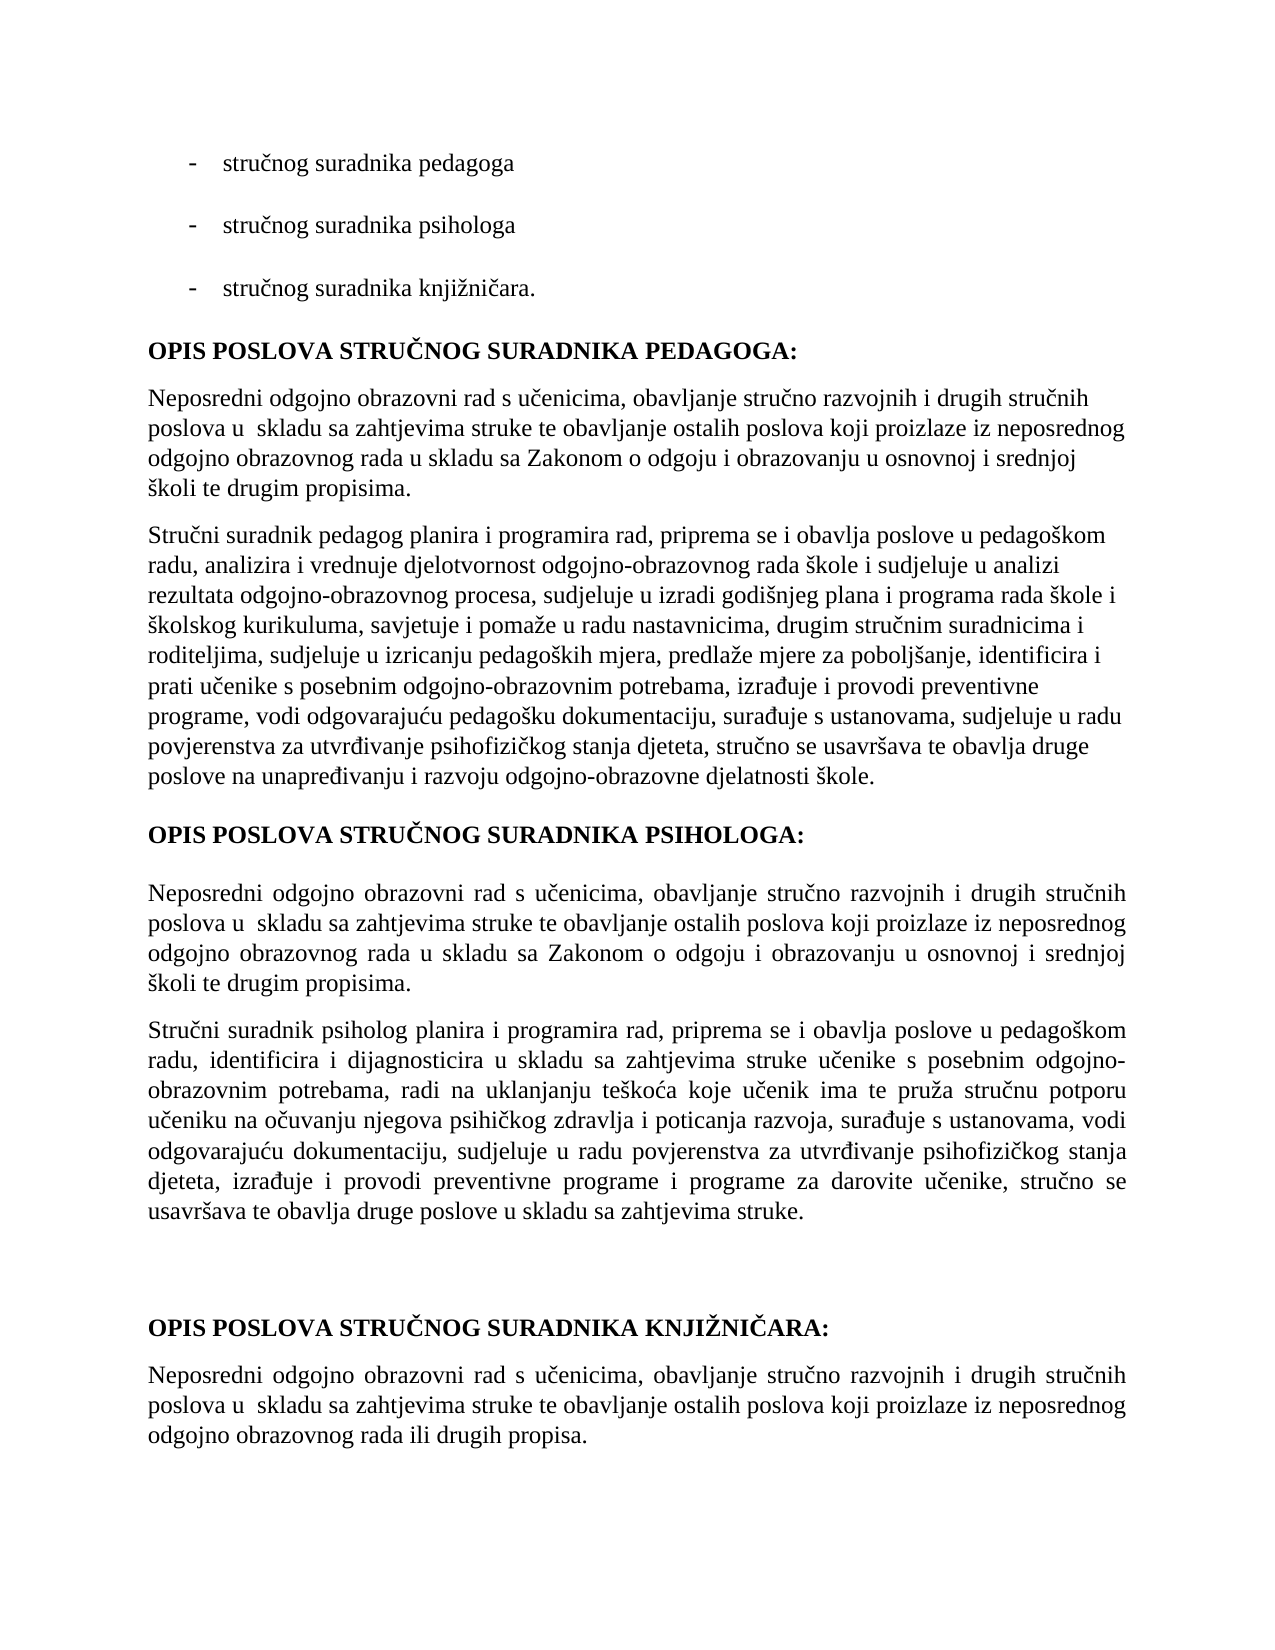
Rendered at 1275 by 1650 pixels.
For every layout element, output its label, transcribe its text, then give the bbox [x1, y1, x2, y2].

list stručnog suradnika pedagoga [185, 148, 1127, 178]
text Stručni suradnik pedagog planira i programira rad, priprema se i obavlja poslove u pedagoškom radu, analizira i vrednuje djelotvornost odgojno-obrazovnog rada škole i sudjeluje u analizi rezultata odgojno-obrazovnog procesa, sudjeluje u izradi godišnjeg plana i programa rada škole i školskog kurikuluma, savjetuje i pomaže u radu nastavnicima, drugim stručnim suradnicima i roditeljima, sudjeluje u izricanju pedagoških mjera, predlaže mjere za poboljšanje, identificira i prati učenike s posebnim odgojno-obrazovnim potrebama, izrađuje i provodi preventivne programe, vodi odgovarajuću pedagošku dokumentaciju, surađuje s ustanovama, sudjeluje u radu povjerenstva za utvrđivanje psihofizičkog stanja djeteta, stručno se usavršava te obavlja druge poslove na unapređivanju i razvoju odgojno-obrazovne djelatnosti škole. [148, 520, 1127, 790]
text OPIS POSLOVA STRUČNOG SURADNIKA PSIHOLOGA: [148, 820, 1127, 849]
list stručnog suradnika knjižničara. [185, 273, 1127, 304]
text Neposredni odgojno obrazovni rad s učenicima, obavljanje stručno razvojnih i drugih stručnih poslova u skladu sa zahtjevima struke te obavljanje ostalih poslova koji proizlaze iz neposrednog odgojno obrazovnog rada u skladu sa Zakonom o odgoju i obrazovanju u osnovnoj i srednjoj školi te drugim propisima. [148, 878, 1127, 997]
text Stručni suradnik psiholog planira i programira rad, priprema se i obavlja poslove u pedagoškom radu, identificira i dijagnosticira u skladu sa zahtjevima struke učenike s posebnim odgojno-obrazovnim potrebama, radi na uklanjanju teškoća koje učenik ima te pruža stručnu potporu učeniku na očuvanju njegova psihičkog zdravlja i poticanja razvoja, surađuje s ustanovama, vodi odgovarajuću dokumentaciju, sudjeluje u radu povjerenstva za utvrđivanje psihofizičkog stanja djeteta, izrađuje i provodi preventivne programe i programe za darovite učenike, stručno se usavršava te obavlja druge poslove u skladu sa zahtjevima struke. [148, 1015, 1127, 1225]
text Neposredni odgojno obrazovni rad s učenicima, obavljanje stručno razvojnih i drugih stručnih poslova u skladu sa zahtjevima struke te obavljanje ostalih poslova koji proizlaze iz neposrednog odgojno obrazovnog rada ili drugih propisa. [148, 1360, 1127, 1449]
text OPIS POSLOVA STRUČNOG SURADNIKA KNJIŽNIČARA: [148, 1313, 1127, 1342]
text OPIS POSLOVA STRUČNOG SURADNIKA PEDAGOGA: [148, 336, 1127, 365]
list stručnog suradnika psihologa [185, 211, 1127, 241]
text Neposredni odgojno obrazovni rad s učenicima, obavljanje stručno razvojnih i drugih stručnih poslova u skladu sa zahtjevima struke te obavljanje ostalih poslova koji proizlaze iz neposrednog odgojno obrazovnog rada u skladu sa Zakonom o odgoju i obrazovanju u osnovnoj i srednjoj školi te drugim propisima. [148, 383, 1127, 502]
